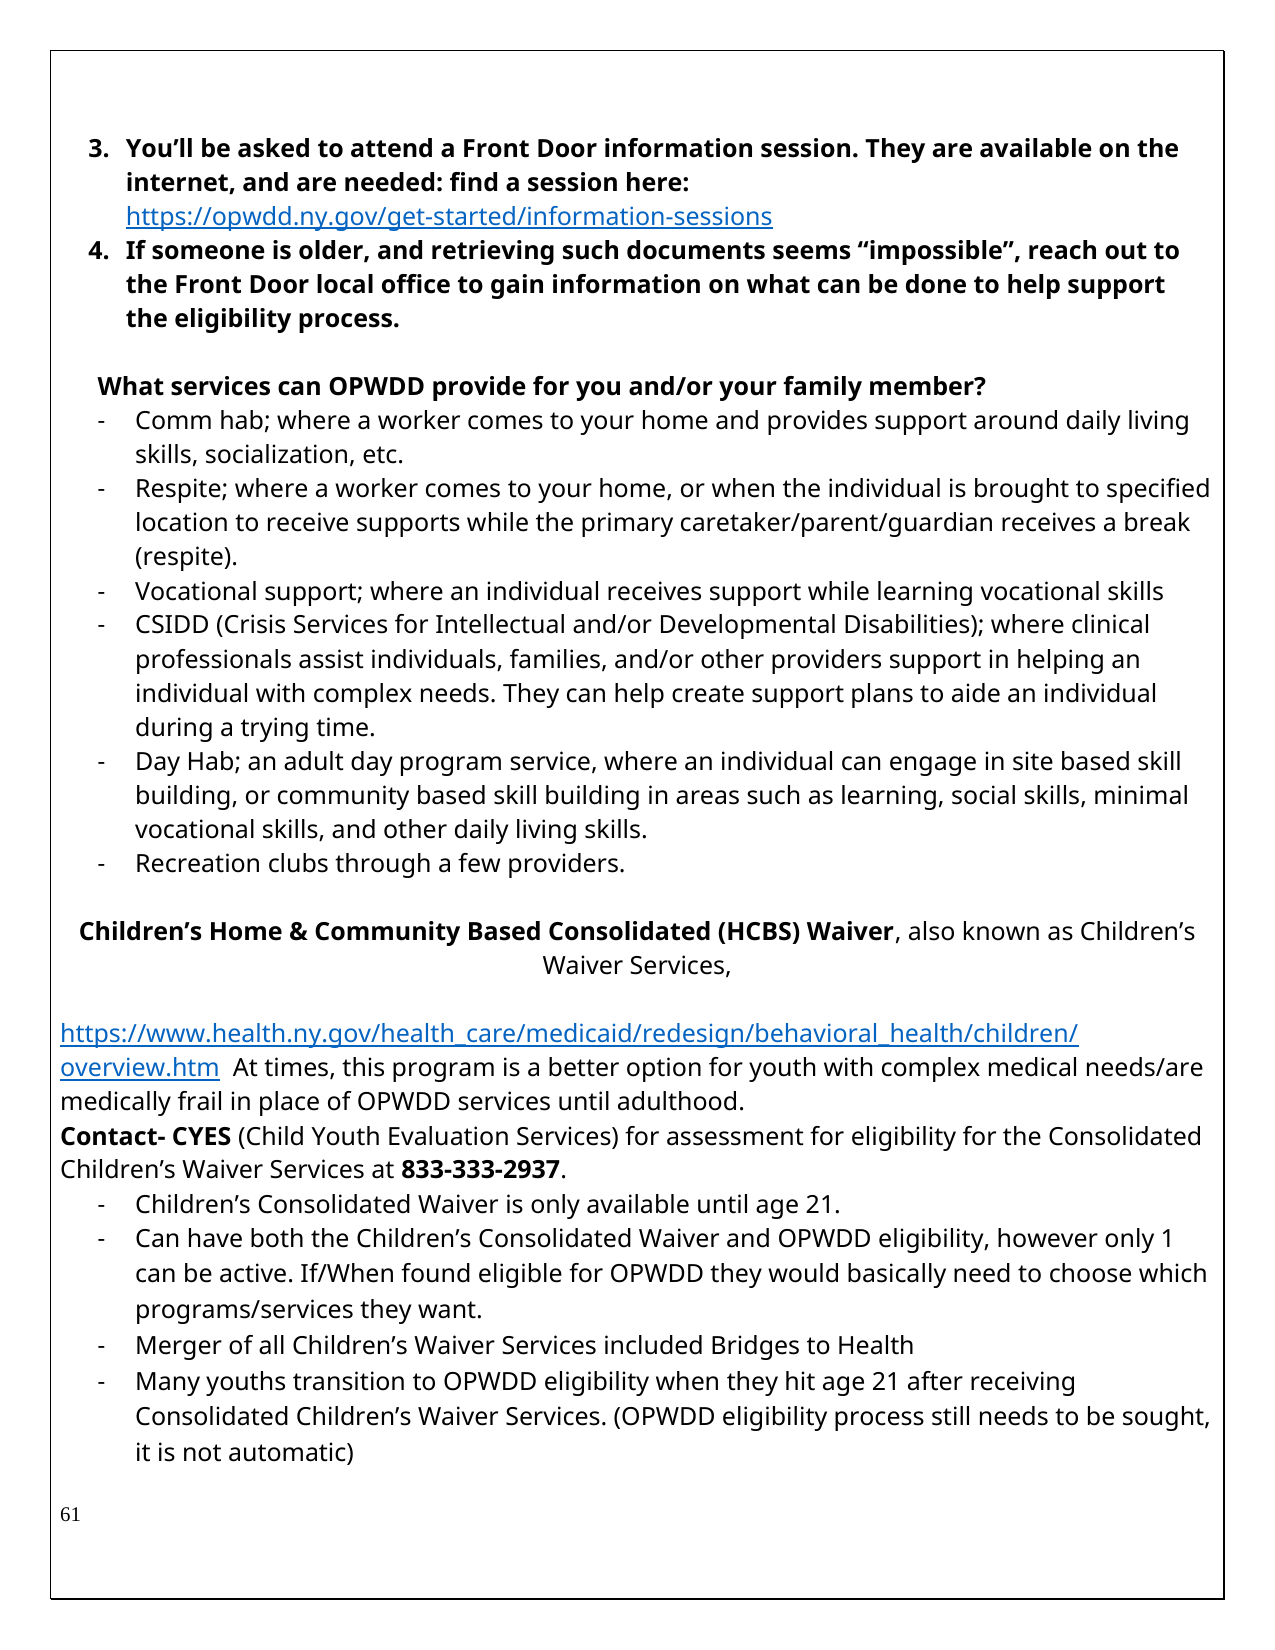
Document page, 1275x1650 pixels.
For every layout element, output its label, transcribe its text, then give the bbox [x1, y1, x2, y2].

list Comm hab; where a worker comes to your home and provides support around daily living skills, socialization, etc. [97, 403, 1214, 471]
list Children’s Consolidated Waiver is only available until age 21. [97, 1186, 1214, 1220]
list If someone is older, and retrieving such documents seems “impossible”, reach out to the Front Door local office to gain information on what can be done to help support the eligibility process. [88, 232, 1214, 335]
list Can have both the Children’s Consolidated Waiver and OPWDD eligibility, however only 1 can be active. If/When found eligible for OPWDD they would basically need to choose which programs/services they want. [97, 1220, 1214, 1326]
list Vocational support; where an individual receives support while learning vocational skills [97, 573, 1214, 607]
list Day Hab; an adult day program service, where an individual can engage in site based skill building, or community based skill building in areas such as learning, social skills, minimal vocational skills, and other daily living skills. [97, 743, 1214, 846]
text Children’s Home & Community Based Consolidated (HCBS) Waiver, also known as Children’s Waiver Services, [60, 914, 1214, 982]
list You’ll be asked to attend a Front Door information session. They are available on the internet, and are needed: find a session here: https://opwdd.ny.gov/get-started/information-sessions [88, 130, 1214, 232]
list Many youths transition to OPWDD eligibility when they hit age 21 after receiving Consolidated Children’s Waiver Services. (OPWDD eligibility process still needs to be sought, it is not automatic) [97, 1363, 1214, 1469]
list Merger of all Children’s Waiver Services included Bridges to Health [97, 1327, 1214, 1362]
list Respite; where a worker comes to your home, or when the individual is brought to specified location to receive supports while the primary caretaker/parent/guardian receives a break (respite). [97, 471, 1214, 573]
list Recreation clubs through a few providers. [97, 846, 1214, 880]
text Contact- CYES (Child Youth Evaluation Services) for assessment for eligibility for the Consolidated Children’s Waiver Services at 833-333-2937. [60, 1118, 1214, 1186]
text https://www.health.ny.gov/health_care/medicaid/redesign/behavioral_health/children/overview.htm At times, this program is a better option for youth with complex medical needs/are medically frail in place of OPWDD services until adulthood. [60, 1016, 1214, 1118]
list CSIDD (Crisis Services for Intellectual and/or Developmental Disabilities); where clinical professionals assist individuals, families, and/or other providers support in helping an individual with complex needs. They can help create support plans to aide an individual during a trying time. [97, 607, 1214, 743]
text What services can OPWDD provide for you and/or your family member? [60, 369, 1214, 403]
